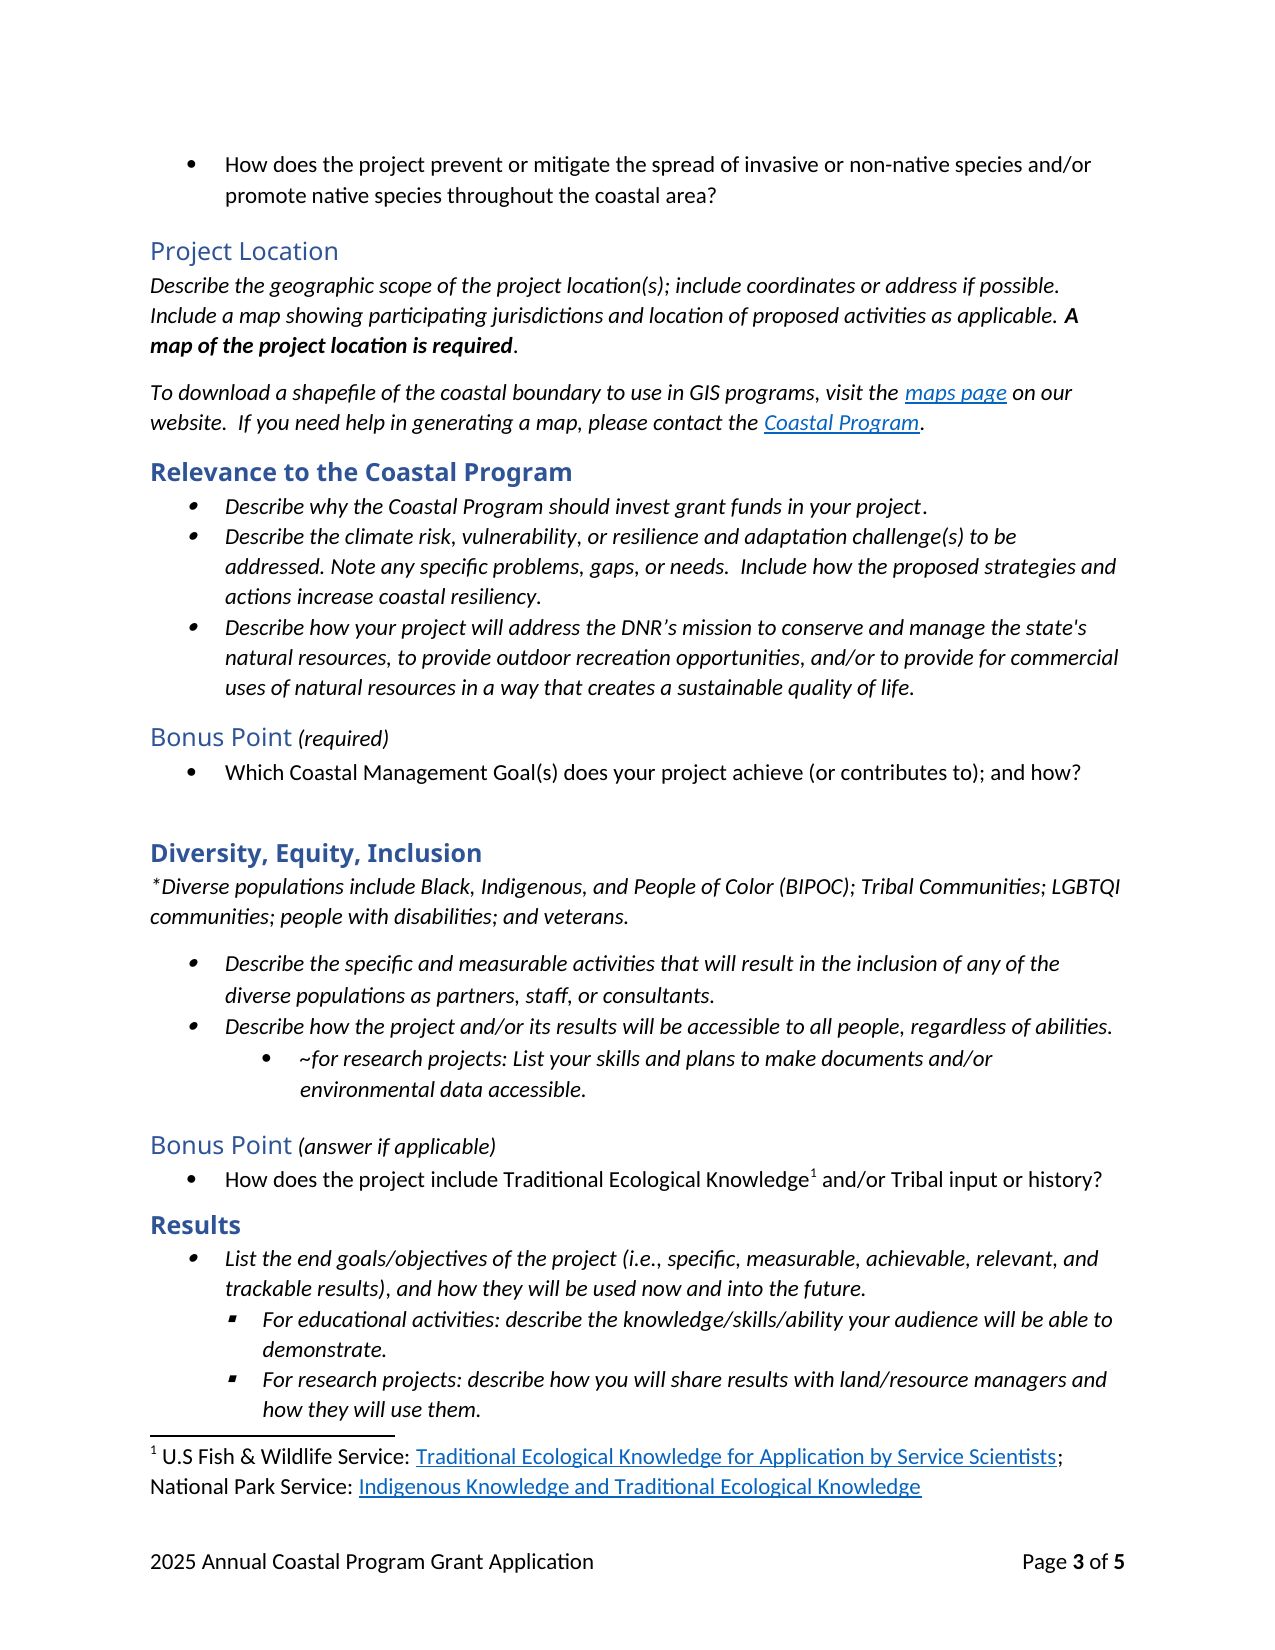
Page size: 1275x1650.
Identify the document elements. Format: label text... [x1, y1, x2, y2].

subtitle Project Location [150, 234, 1125, 268]
list For educational activities: describe the knowledge/skills/ability your audience will be able to demonstrate. [225, 1305, 1125, 1363]
text To download a shapefile of the coastal boundary to use in GIS programs, visit the maps page on our website. If you need help in generating a map, please contact the Coastal Program. [150, 378, 1125, 436]
text Bonus Point (required) [150, 720, 1125, 754]
text *Diverse populations include Black, Indigenous, and People of Color (BIPOC); Tribal Communities; LGBTQI communities; people with disabilities; and veterans. [150, 872, 1125, 931]
list For research projects: describe how you will share results with land/resource managers and how they will use them. [225, 1365, 1125, 1423]
subtitle Results [150, 1207, 1125, 1242]
subtitle Relevance to the Coastal Program [150, 455, 1125, 489]
list How does the project include Traditional Ecological Knowledge and/or Tribal input or history? [187, 1165, 1125, 1193]
list Describe the specific and measurable activities that will result in the inclusion of any of the diverse populations as partners, staff, or consultants. [187, 949, 1125, 1009]
list Which Coastal Management Goal(s) does your project achieve (or contributes to); and how? [187, 758, 1125, 817]
list Describe the climate risk, vulnerability, or resilience and adaptation challenge(s) to be addressed. Note any specific problems, gaps, or needs. Include how the proposed strategies and actions increase coastal resiliency. [187, 522, 1125, 611]
list Describe how your project will address the DNR’s mission to conserve and manage the state's natural resources, to provide outdoor recreation opportunities, and/or to provide for commercial uses of natural resources in a way that creates a sustainable quality of life. [187, 613, 1125, 701]
list List the end goals/objectives of the project (i.e., specific, measurable, achievable, relevant, and trackable results), and how they will be used now and into the future. [187, 1244, 1125, 1302]
list How does the project prevent or mitigate the spread of invasive or non-native species and/or promote native species throughout the coastal area? [187, 150, 1125, 209]
text Bonus Point (answer if applicable) [150, 1128, 1125, 1162]
list Describe why the Coastal Program should invest grant funds in your project. [187, 492, 1125, 520]
list Describe how the project and/or its results will be accessible to all people, regardless of abilities. [187, 1012, 1125, 1041]
list ~for research projects: List your skills and plans to make documents and/or environmental data accessible. [262, 1044, 1125, 1104]
text Describe the geographic scope of the project location(s); include coordinates or address if possible. Include a map showing participating jurisdictions and location of proposed activities as applicable. A map of the project location is required. [150, 271, 1125, 359]
subtitle Diversity, Equity, Inclusion [150, 836, 1125, 869]
